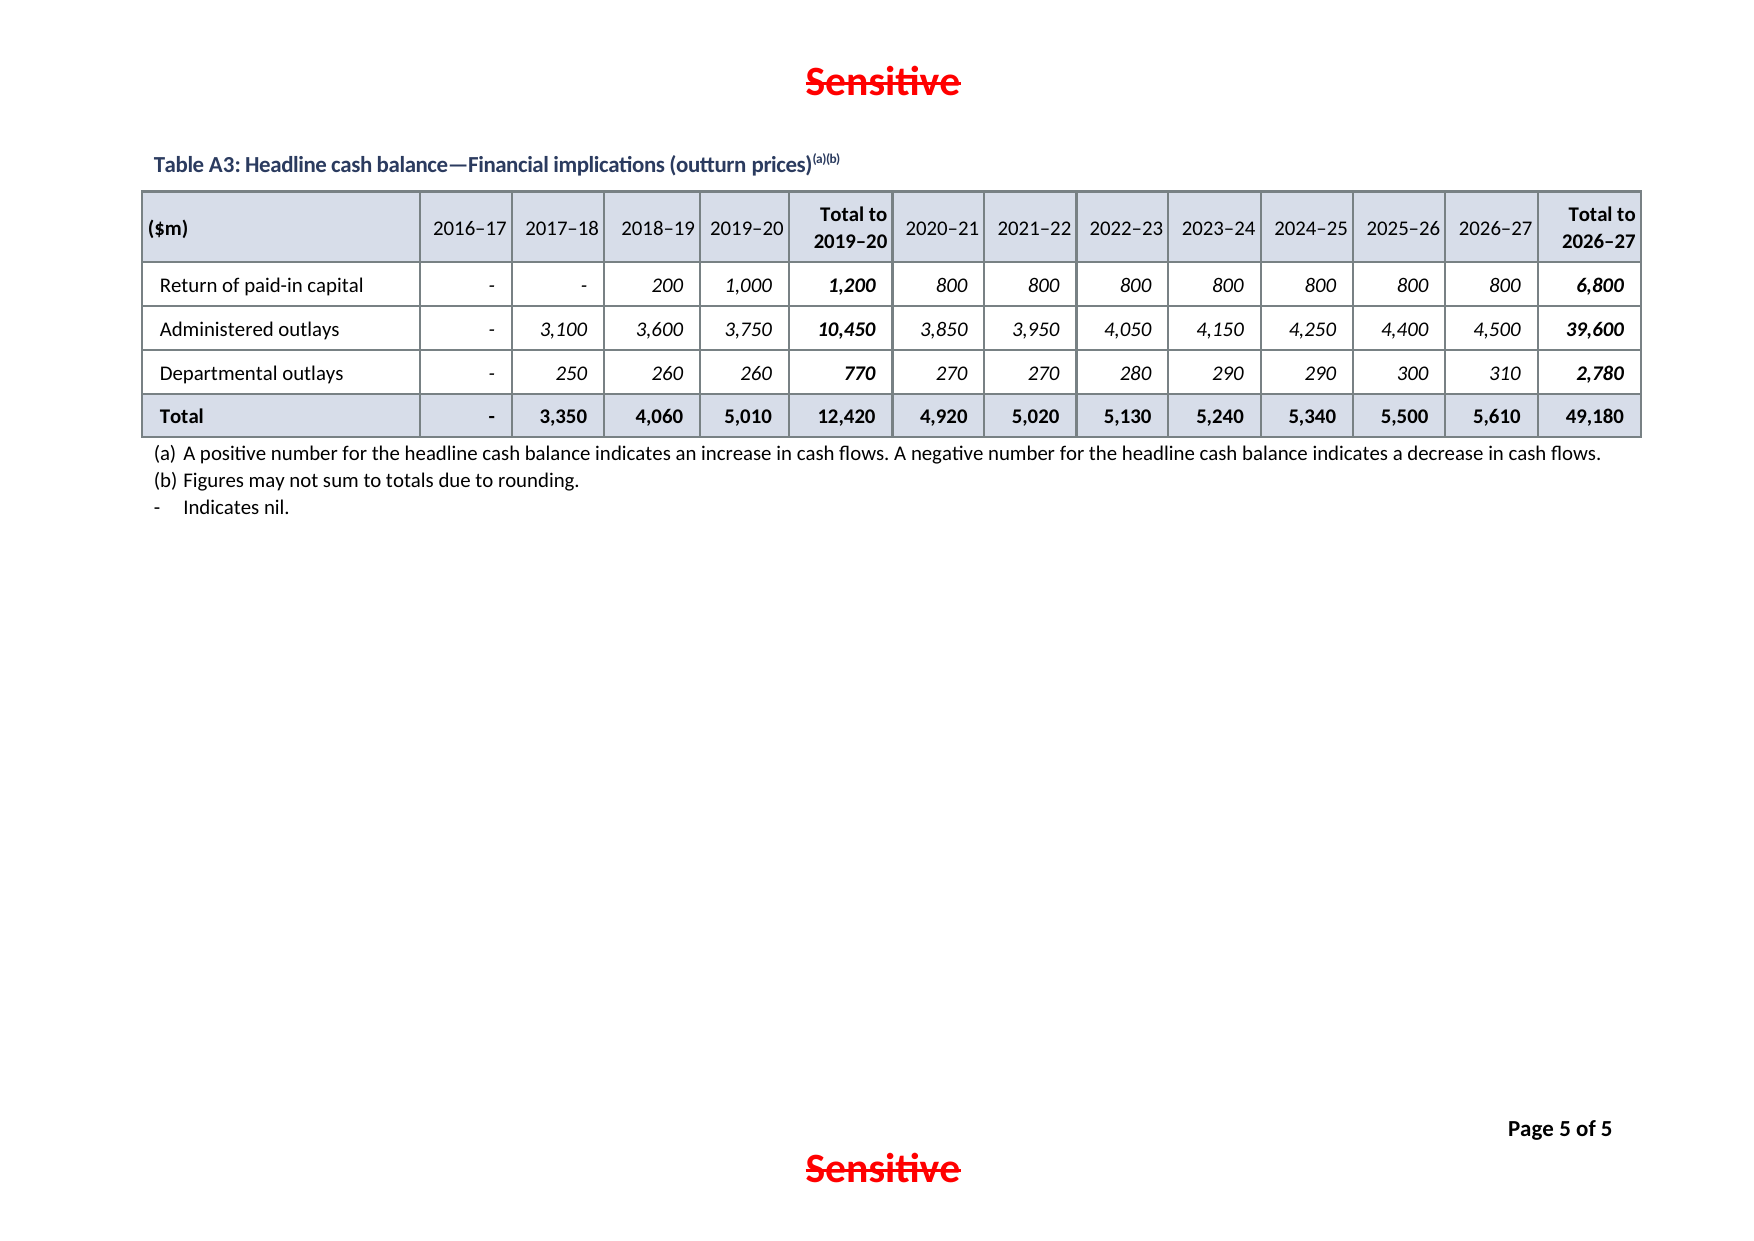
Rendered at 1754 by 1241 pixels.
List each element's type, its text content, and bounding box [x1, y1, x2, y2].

text Figures may not sum to totals due to rounding. [153, 465, 1612, 492]
table_cell 4,050 [1078, 307, 1167, 349]
table_cell 4,500 [1446, 307, 1537, 349]
table_cell 3,950 [985, 307, 1075, 349]
table_cell 290 [1169, 351, 1260, 392]
table_cell 800 [1262, 263, 1352, 305]
table_cell 5,240 [1169, 395, 1260, 436]
table_cell 2,780 [1539, 351, 1640, 392]
table_cell 310 [1446, 351, 1537, 392]
table_cell 800 [1446, 263, 1537, 305]
table_cell 3,350 [513, 395, 603, 436]
table_cell 3,750 [701, 307, 788, 349]
table_cell Departmental outlays [143, 351, 419, 392]
table_header 2024–25 [1262, 193, 1352, 261]
table_cell 4,250 [1262, 307, 1352, 349]
table_cell 3,100 [513, 307, 603, 349]
table_cell 270 [985, 351, 1075, 392]
table_cell 1,200 [790, 263, 891, 305]
table_cell 5,500 [1354, 395, 1444, 436]
table_cell 5,340 [1262, 395, 1352, 436]
table_cell 200 [605, 263, 699, 305]
table_header 2021–22 [985, 193, 1075, 261]
table_cell 4,060 [605, 395, 699, 436]
table_cell - [421, 395, 511, 436]
table_header 2016–17 [421, 193, 511, 261]
table_header 2019–20 [701, 193, 788, 261]
table_header 2022–23 [1078, 193, 1167, 261]
table_header 2020–21 [894, 193, 983, 261]
table_header 2023–24 [1169, 193, 1260, 261]
table_cell Administered outlays [143, 307, 419, 349]
table_cell - [513, 263, 603, 305]
table_cell 250 [513, 351, 603, 392]
table_cell - [421, 263, 511, 305]
table_cell 800 [1354, 263, 1444, 305]
table_cell Return of paid-in capital [143, 263, 419, 305]
table_cell 12,420 [790, 395, 891, 436]
table_cell 4,920 [894, 395, 983, 436]
table_cell 39,600 [1539, 307, 1640, 349]
table_cell 5,010 [701, 395, 788, 436]
table_cell 4,400 [1354, 307, 1444, 349]
list A positive number for the headline cash balance indicates an increase in cash flows. A negative number for the headline cash balance indicates a decrease in cash flows. [153, 438, 1612, 465]
table_header Total to 2026–27 [1539, 193, 1640, 261]
table_cell 800 [1078, 263, 1167, 305]
table_cell 800 [1169, 263, 1260, 305]
table_cell 260 [701, 351, 788, 392]
table_cell 290 [1262, 351, 1352, 392]
table_header 2018–19 [605, 193, 699, 261]
table_header Total to 2019–20 [790, 193, 891, 261]
table_header 2025–26 [1354, 193, 1444, 261]
table_header 2017–18 [513, 193, 603, 261]
table_cell - [421, 351, 511, 392]
table_cell 4,150 [1169, 307, 1260, 349]
table_cell 800 [894, 263, 983, 305]
table_cell 3,600 [605, 307, 699, 349]
table_header 2026–27 [1446, 193, 1537, 261]
table_cell Total [143, 395, 419, 436]
table_cell 300 [1354, 351, 1444, 392]
table_cell 5,610 [1446, 395, 1537, 436]
text Table A3: Headline cash balance—Financial implications (outturn prices)(a)(b) [153, 147, 1612, 178]
table_cell 280 [1078, 351, 1167, 392]
table_cell 270 [894, 351, 983, 392]
table_cell 3,850 [894, 307, 983, 349]
table_cell 800 [985, 263, 1075, 305]
table_cell 5,130 [1078, 395, 1167, 436]
table_cell 770 [790, 351, 891, 392]
table_cell - [421, 307, 511, 349]
table_header ($m) [143, 193, 419, 261]
table_cell 1,000 [701, 263, 788, 305]
table_cell 260 [605, 351, 699, 392]
table_cell 49,180 [1539, 395, 1640, 436]
table_cell 10,450 [790, 307, 891, 349]
table_cell 5,020 [985, 395, 1075, 436]
list Indicates nil. [153, 492, 1612, 519]
table_cell 6,800 [1539, 263, 1640, 305]
